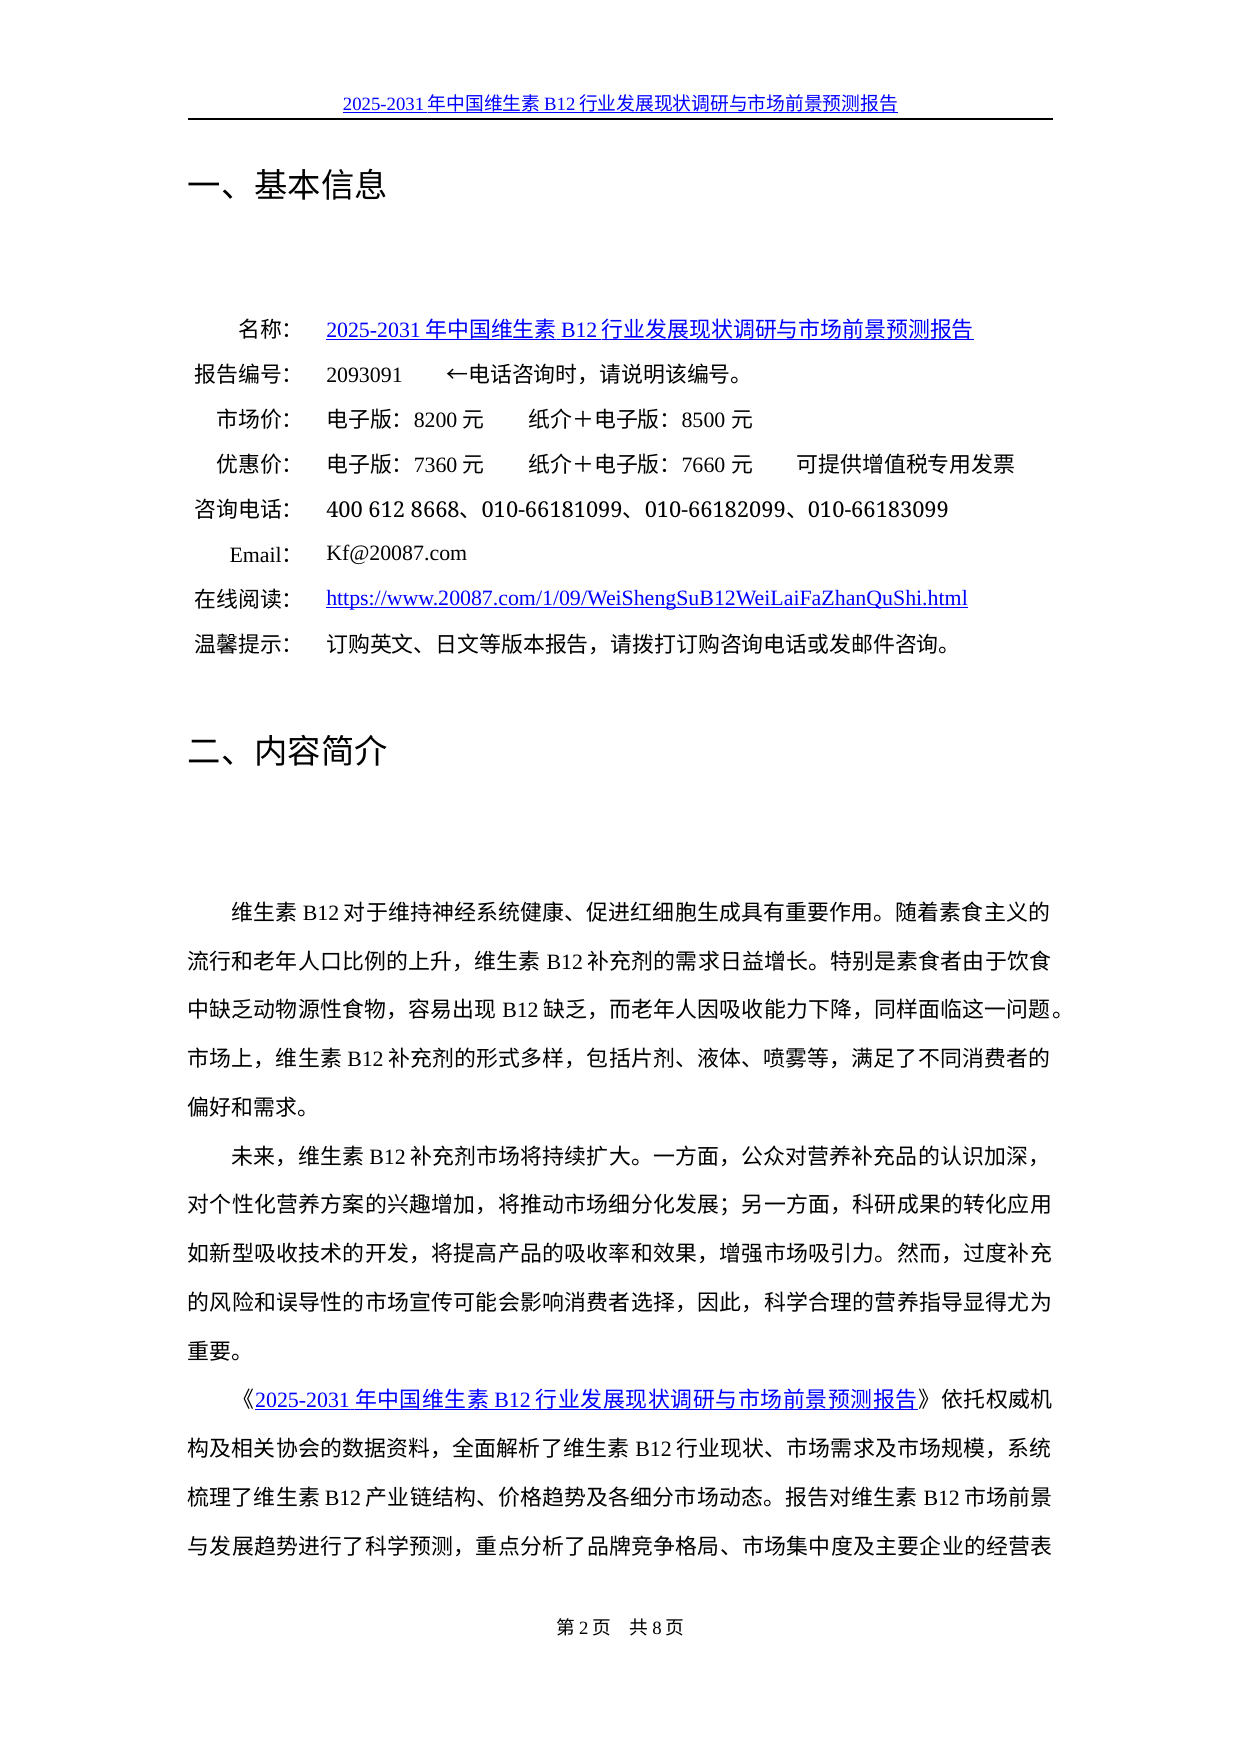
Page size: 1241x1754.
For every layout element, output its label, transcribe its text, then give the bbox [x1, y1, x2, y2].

table_cell 400 612 8668、010-66181099、010-66182099、010-66183099 [315, 492, 1073, 537]
table_cell Email： [167, 537, 315, 582]
table_cell 温馨提示： [167, 627, 315, 672]
table_header 2025-2031年中国维生素B12行业发展现状调研与市场前景预测报告 [315, 312, 1073, 357]
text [187, 894, 1053, 1561]
table_cell 在线阅读： [167, 582, 315, 627]
table_cell 咨询电话： [167, 492, 315, 537]
table_cell [315, 582, 1073, 627]
table_cell 订购英文、日文等版本报告，请拨打订购咨询电话或发邮件咨询。 [315, 627, 1073, 672]
table_cell 电子版：7360 元 纸介＋电子版：7660 元 可提供增值税专用发票 [315, 447, 1073, 492]
table_cell 优惠价： [167, 447, 315, 492]
table_cell 市场价： [167, 402, 315, 447]
title 二、内容简介 [187, 717, 1053, 782]
table_cell 2093091 ←电话咨询时，请说明该编号。 [315, 357, 1073, 402]
title 一、基本信息 [187, 150, 1053, 215]
table_cell 报告编号： [167, 357, 315, 402]
table_header 名称： [167, 312, 315, 357]
table_cell 电子版：8200 元 纸介＋电子版：8500 元 [315, 402, 1073, 447]
table_cell Kf@20087.com [315, 537, 1073, 582]
